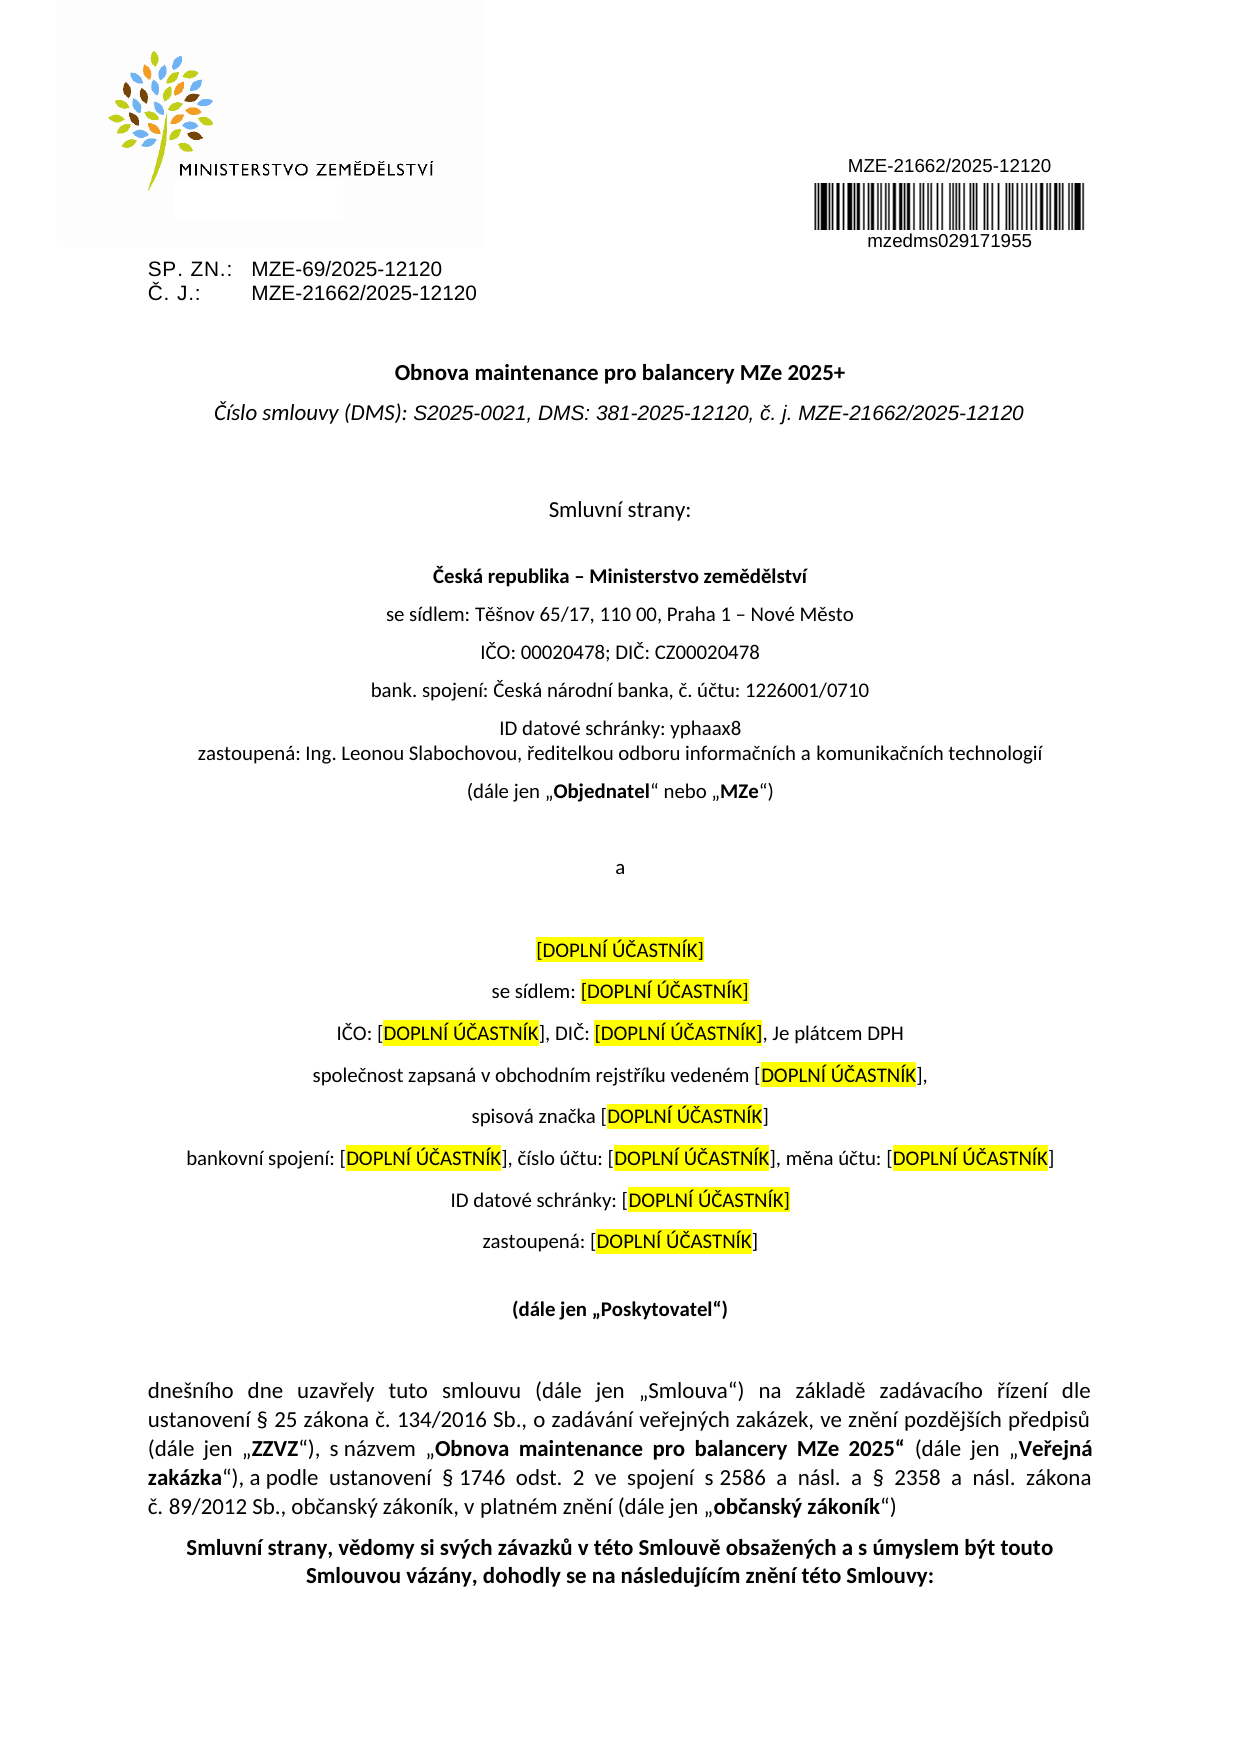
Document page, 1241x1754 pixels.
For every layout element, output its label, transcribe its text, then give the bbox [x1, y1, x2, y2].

text Česká republika – Ministerstvo zemědělství [148, 563, 1092, 589]
text SP. ZN.: MZE-69/2025-12120 [148, 257, 1092, 281]
picture [57, 0, 484, 247]
text spisová značka [DOPLNÍ ÚČASTNÍK] [148, 1101, 1092, 1130]
text a [148, 854, 1092, 880]
text Obnova maintenance pro balancery MZe 2025+ [148, 358, 1092, 386]
text bankovní spojení: [DOPLNÍ ÚČASTNÍK], číslo účtu: [DOPLNÍ ÚČASTNÍK], měna účtu: [DOPLNÍ ÚČASTNÍK] [148, 1142, 1092, 1171]
text Č. J.: MZE-21662/2025-12120 [148, 281, 1092, 305]
text Smluvní strany: [148, 495, 1092, 523]
picture [807, 183, 1092, 230]
text společnost zapsaná v obchodním rejstříku vedeném [DOPLNÍ ÚČASTNÍK], [148, 1059, 1092, 1088]
text Smluvní strany, vědomy si svých závazků v této Smlouvě obsažených a s úmyslem být touto Smlouvou vázány, dohodly se na následujícím znění této Smlouvy: [148, 1533, 1092, 1589]
text bank. spojení: Česká národní banka, č. účtu: 1226001/0710 [148, 677, 1092, 703]
text IČO: 00020478; DIČ: CZ00020478 [148, 639, 1092, 665]
text [DOPLNÍ ÚČASTNÍK] [148, 934, 1092, 963]
text (dále jen „Objednatel“ nebo „MZe“) [148, 778, 1092, 804]
text zastoupená: [DOPLNÍ ÚČASTNÍK] [148, 1226, 1092, 1255]
text Číslo smlouvy (DMS): S2025-0021, DMS: 381-2025-12120, č. j. MZE-21662/2025-12120 [148, 398, 1092, 426]
text dnešního dne uzavřely tuto smlouvu (dále jen „Smlouva“) na základě zadávacího řízení dle ustanovení § 25 zákona č. 134/2016 Sb., o zadávání veřejných zakázek, ve znění pozdějších předpisů (dále jen „ZZVZ“), s názvem „Obnova maintenance pro balancery MZe 2025“ (dále jen „Veřejná zakázka“), a podle ustanovení § 1746 odst. 2 ve spojení s 2586 a násl. a § 2358 a násl. zákona č. 89/2012 Sb., občanský zákoník, v platném znění (dále jen „občanský zákoník“) [148, 1375, 1092, 1521]
text (dále jen „Poskytovatel“) [148, 1296, 1092, 1322]
text ID datové schránky: [DOPLNÍ ÚČASTNÍK] [148, 1184, 1092, 1213]
text IČO: [DOPLNÍ ÚČASTNÍK], DIČ: [DOPLNÍ ÚČASTNÍK], Je plátcem DPH [148, 1017, 1092, 1046]
text se sídlem: Těšnov 65/17, 110 00, Praha 1 – Nové Město [148, 601, 1092, 627]
text se sídlem: [DOPLNÍ ÚČASTNÍK] [148, 976, 1092, 1005]
text ID datové schránky: yphaax8 zastoupená: Ing. Leonou Slabochovou, ředitelkou odboru informačních a komunikačních technologií [148, 715, 1092, 766]
